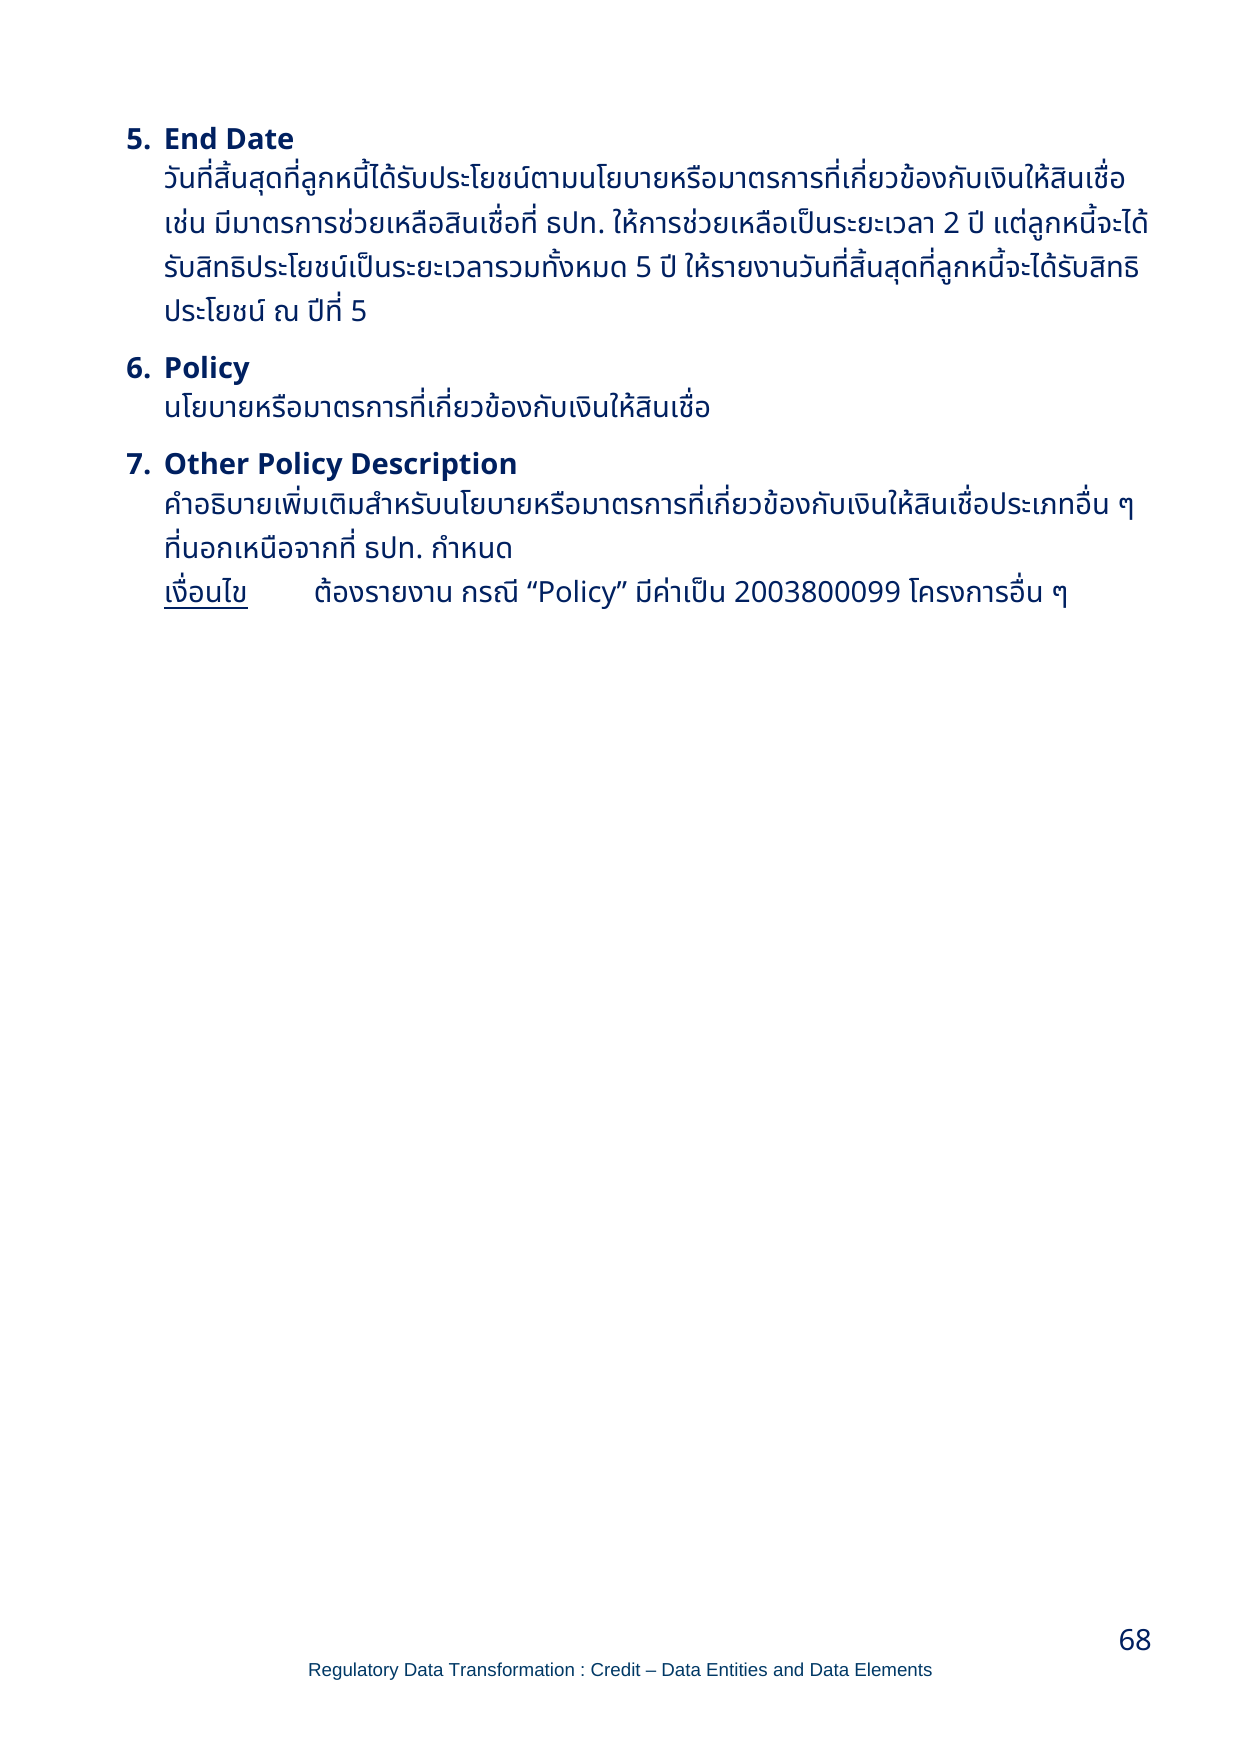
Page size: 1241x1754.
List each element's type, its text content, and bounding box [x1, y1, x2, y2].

list Policy [126, 347, 1152, 387]
list End Date [126, 118, 1152, 158]
list Other Policy Description [126, 443, 1152, 483]
list วันที่สิ้นสุดที่ลูกหนี้ได้รับประโยชน์ตามนโยบายหรือมาตรการที่เกี่ยวข้องกับเงินให้สินเชื่อ เช่น มีมาตรการช่วยเหลือสินเชื่อที่ ธปท. ให้การช่วยเหลือเป็นระยะเวลา 2 ปี แต่ลูกหนี้จะได้รับสิทธิประโยชน์เป็นระยะเวลารวมทั้งหมด 5 ปี ให้รายงานวันที่สิ้นสุดที่ลูกหนี้จะได้รับสิทธิประโยชน์ ณ ปีที่ 5 [164, 158, 1152, 335]
list คำอธิบายเพิ่มเติมสำหรับนโยบายหรือมาตรการที่เกี่ยวข้องกับเงินให้สินเชื่อประเภทอื่น ๆ ที่นอกเหนือจากที่ ธปท. กำหนด [164, 483, 1152, 571]
list เงื่อนไข ต้องรายงาน กรณี “Policy” มีค่าเป็น 2003800099 โครงการอื่น ๆ [164, 571, 1152, 616]
list นโยบายหรือมาตรการที่เกี่ยวข้องกับเงินให้สินเชื่อ [164, 387, 1152, 431]
